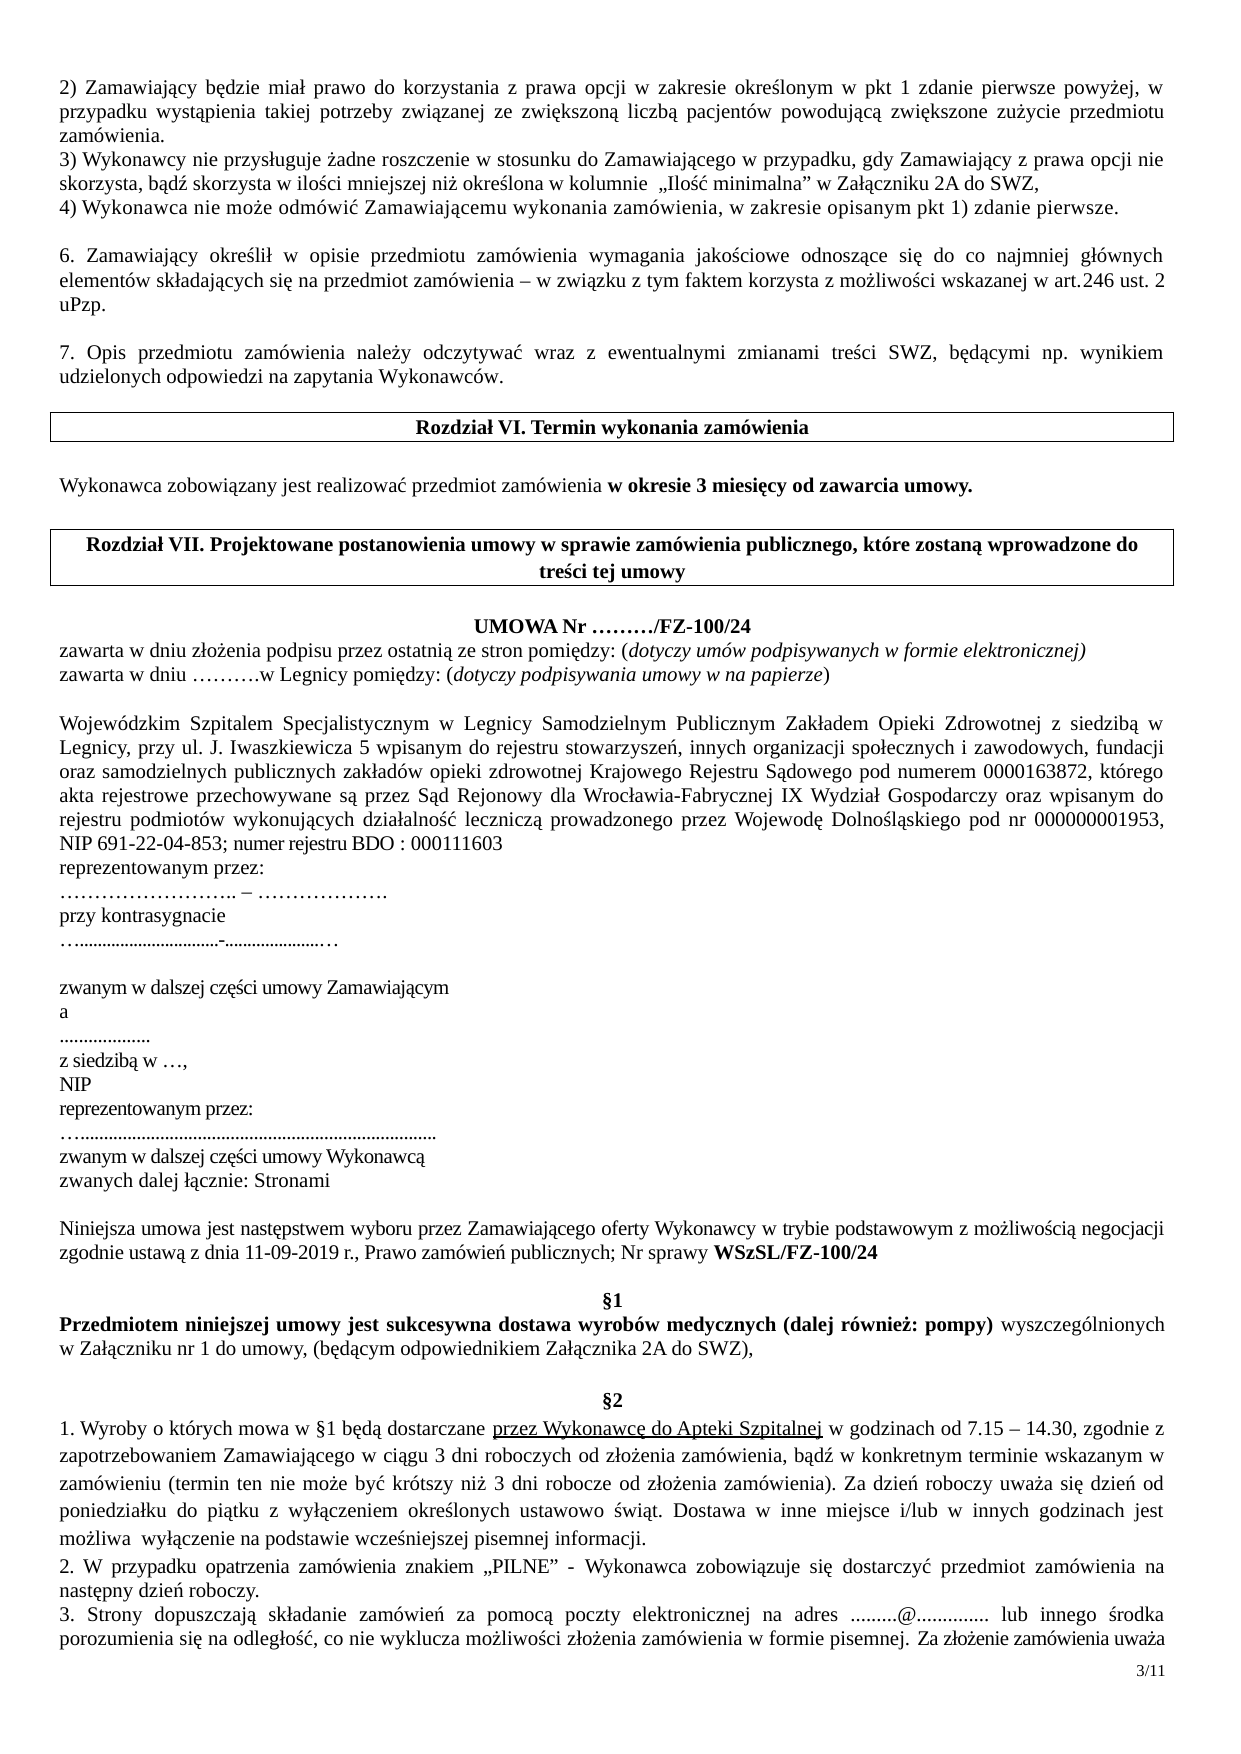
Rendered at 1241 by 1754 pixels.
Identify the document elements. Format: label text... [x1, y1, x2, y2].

list …............................................................................ [59, 1120, 1165, 1144]
list z siedzibą w …, [59, 1047, 1165, 1072]
text Wykonawca zobowiązany jest realizować przedmiot zamówienia w okresie 3 miesięcy od zawarcia umowy. [59, 473, 1165, 497]
list Przedmiotem niniejszej umowy jest sukcesywna dostawa wyrobów medycznych (dalej również: pompy) wyszczególnionych w Załączniku nr 1 do umowy, (będącym odpowiednikiem Załącznika 2A do SWZ), [59, 1312, 1165, 1360]
list §2 [59, 1388, 1165, 1412]
list Niniejsza umowa jest następstwem wyboru przez Zamawiającego oferty Wykonawcy w trybie podstawowym z możliwością negocjacji zgodnie ustawą z dnia 11-09-2019 r., Prawo zamówień publicznych; Nr sprawy WSzSL/FZ-100/24 [59, 1216, 1165, 1264]
list 3) Wykonawcy nie przysługuje żadne roszczenie w stosunku do Zamawiającego w przypadku, gdy Zamawiający z prawa opcji nie skorzysta, bądź skorzysta w ilości mniejszej niż określona w kolumnie „Ilość minimalna” w Załączniku 2A do SWZ, [59, 147, 1165, 195]
list zwanym w dalszej części umowy Wykonawcą [59, 1144, 1165, 1168]
text Rozdział VII. Projektowane postanowienia umowy w sprawie zamówienia publicznego, które zostaną wprowadzone do treści tej umowy [51, 530, 1173, 585]
list 4) Wykonawca nie może odmówić Zamawiającemu wykonania zamówienia, w zakresie opisanym pkt 1) zdanie pierwsze. [59, 195, 1165, 219]
list reprezentowanym przez: [59, 1096, 1165, 1120]
list a [59, 999, 1165, 1023]
list reprezentowanym przez: [59, 855, 1165, 879]
text 2) Zamawiający będzie miał prawo do korzystania z prawa opcji w zakresie określonym w pkt 1 zdanie pierwsze powyżej, w przypadku wystąpienia takiej potrzeby związanej ze zwiększoną liczbą pacjentów powodującą zwiększone zużycie przedmiotu zamówienia. [59, 75, 1165, 147]
text Rozdział VI. Termin wykonania zamówienia [51, 413, 1173, 441]
text zawarta w dniu złożenia podpisu przez ostatnią ze stron pomiędzy: (dotyczy umów podpisywanych w formie elektronicznej) [59, 638, 1165, 662]
list Wojewódzkim Szpitalem Specjalistycznym w Legnicy Samodzielnym Publicznym Zakładem Opieki Zdrowotnej z siedzibą w Legnicy, przy ul. J. Iwaszkiewicza 5 wpisanym do rejestru stowarzyszeń, innych organizacji społecznych i zawodowych, fundacji oraz samodzielnych publicznych zakładów opieki zdrowotnej Krajowego Rejestru Sądowego pod numerem 0000163872, którego akta rejestrowe przechowywane są przez Sąd Rejonowy dla Wrocławia-Fabrycznej IX Wydział Gospodarczy oraz wpisanym do rejestru podmiotów wykonujących działalność leczniczą prowadzonego przez Wojewodę Dolnośląskiego pod nr 000000001953, NIP 691-22-04-853; numer rejestru BDO : 000111603 [59, 711, 1165, 855]
list 1. Wyroby o których mowa w §1 będą dostarczane przez Wykonawcę do Apteki Szpitalnej w godzinach od 7.15 – 14.30, zgodnie z zapotrzebowaniem Zamawiającego w ciągu 3 dni roboczych od złożenia zamówienia, bądź w konkretnym terminie wskazanym w zamówieniu (termin ten nie może być krótszy niż 3 dni robocze od złożenia zamówienia). Za dzień roboczy uważa się dzień od poniedziałku do piątku z wyłączeniem określonych ustawowo świąt. Dostawa w inne miejsce i/lub w innych godzinach jest możliwa wyłączenie na podstawie wcześniejszej pisemnej informacji. [59, 1416, 1165, 1550]
text 6. Zamawiający określił w opisie przedmiotu zamówienia wymagania jakościowe odnoszące się do co najmniej głównych elementów składających się na przedmiot zamówienia – w związku z tym faktem korzysta z możliwości wskazanej w art.246 ust. 2 uPzp. [59, 243, 1165, 316]
list §1 [59, 1288, 1165, 1312]
list przy kontrasygnacie [59, 903, 1165, 927]
list ................... [59, 1023, 1165, 1047]
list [59, 1602, 1165, 1650]
list zawarta w dniu ……….w Legnicy pomiędzy: (dotyczy podpisywania umowy w na papierze) [59, 662, 1165, 686]
text UMOWA Nr ………/FZ-100/24 [59, 614, 1165, 638]
list …...............................-.....................… [59, 927, 1165, 951]
list …………………….. – ………………. [59, 879, 1165, 903]
list zwanym w dalszej części umowy Zamawiającym [59, 975, 1165, 999]
text zwanych dalej łącznie: Stronami [59, 1168, 1165, 1192]
list 2. W przypadku opatrzenia zamówienia znakiem „PILNE” - Wykonawca zobowiązuje się dostarczyć przedmiot zamówienia na następny dzień roboczy. [59, 1553, 1165, 1602]
text 7. Opis przedmiotu zamówienia należy odczytywać wraz z ewentualnymi zmianami treści SWZ, będącymi np. wynikiem udzielonych odpowiedzi na zapytania Wykonawców. [59, 340, 1165, 388]
list NIP [59, 1072, 1165, 1096]
